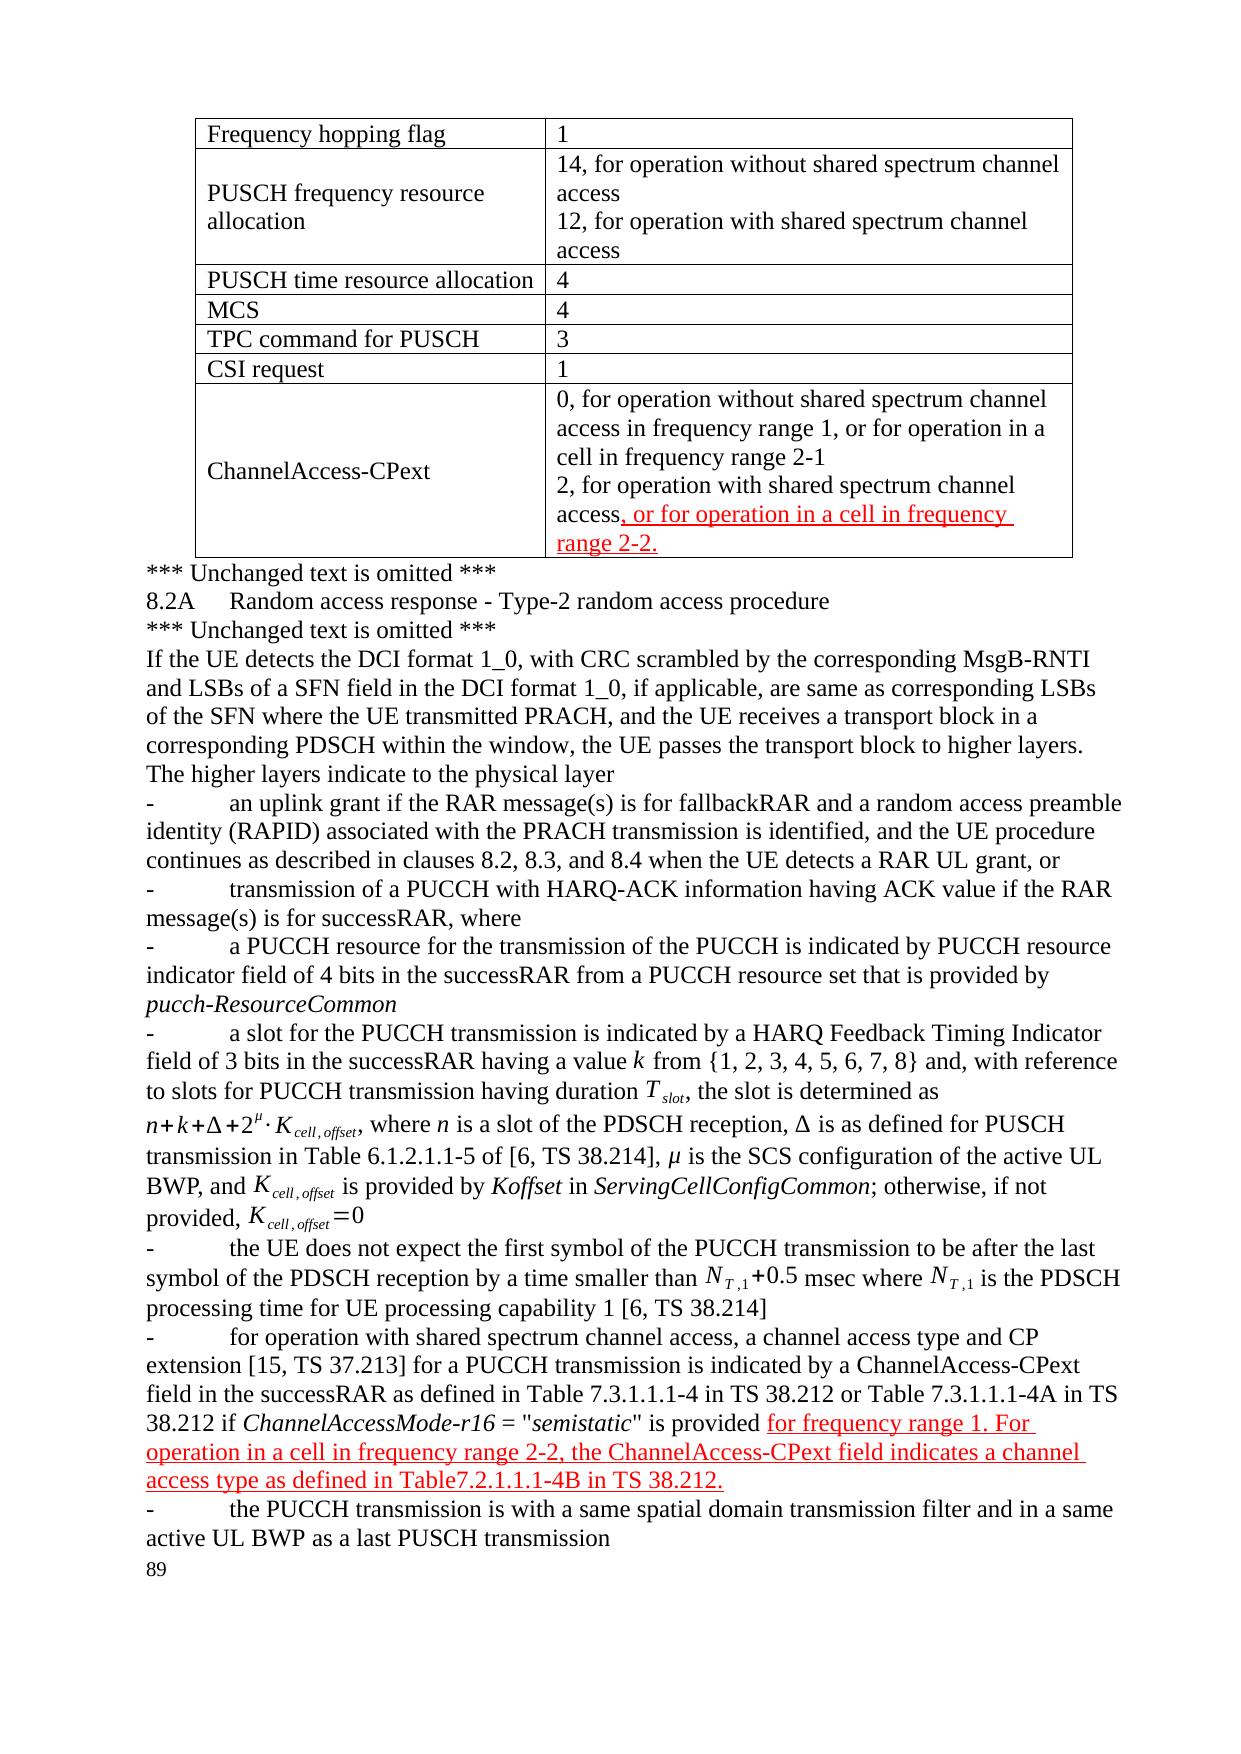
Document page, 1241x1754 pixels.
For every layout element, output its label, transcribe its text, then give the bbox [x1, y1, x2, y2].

text 8.2A Random access response - Type-2 random access procedure [146, 586, 1122, 615]
text - for operation with shared spectrum channel access, a channel access type and CP extension [15, TS 37.213] for a PUCCH transmission is indicated by a ChannelAccess-CPext field in the successRAR as defined in Table 7.3.1.1.1-4 in TS 38.212 or Table 7.3.1.1.1-4A in TS 38.212 if ChannelAccessMode-r16 = "semistatic" is provided for frequency range 1. For operation in a cell in frequency range 2-2, the ChannelAccess-CPext field indicates a channel access type as defined in Table7.2.1.1.1-4B in TS 38.212. [146, 1322, 1122, 1494]
table_cell TPC command for PUSCH [196, 325, 545, 353]
table_cell 4 [546, 265, 1072, 294]
table_cell 4 [546, 295, 1072, 323]
table_cell MCS [196, 295, 545, 323]
table_cell PUSCH frequency resource allocation [196, 149, 545, 264]
table_cell ChannelAccess-CPext [196, 384, 545, 557]
table_cell 1 [546, 354, 1072, 383]
table_cell 3 [546, 325, 1072, 353]
table_cell Frequency hopping flag [196, 119, 545, 148]
table_cell PUSCH time resource allocation [196, 265, 545, 294]
text *** Unchanged text is omitted *** [146, 558, 1122, 586]
text - an uplink grant if the RAR message(s) is for fallbackRAR and a random access preamble identity (RAPID) associated with the PRACH transmission is identified, and the UE procedure continues as described in clauses 8.2, 8.3, and 8.4 when the UE detects a RAR UL grant, or [146, 788, 1122, 874]
text - the PUCCH transmission is with a same spatial domain transmission filter and in a same active UL BWP as a last PUSCH transmission [146, 1494, 1122, 1552]
table_cell CSI request [196, 354, 545, 383]
text - the UE does not expect the first symbol of the PUCCH transmission to be after the last symbol of the PDSCH reception by a time smaller than msec where is the PDSCH processing time for UE processing capability 1 [6, TS 38.214] [146, 1233, 1122, 1322]
table_cell 0, for operation without shared spectrum channel access in frequency range 1, or for operation in a cell in frequency range 2-1 2, for operation with shared spectrum channel access, or for operation in a cell in frequency range 2-2. [546, 384, 1072, 557]
table_cell 1 [546, 119, 1072, 148]
text - transmission of a PUCCH with HARQ-ACK information having ACK value if the RAR message(s) is for successRAR, where [146, 874, 1122, 931]
text - a PUCCH resource for the transmission of the PUCCH is indicated by PUCCH resource indicator field of 4 bits in the successRAR from a PUCCH resource set that is provided by pucch-ResourceCommon [146, 931, 1122, 1018]
text *** Unchanged text is omitted *** [146, 615, 1122, 644]
table_cell 14, for operation without shared spectrum channel access 12, for operation with shared spectrum channel access [546, 149, 1072, 264]
text If the UE detects the DCI format 1_0, with CRC scrambled by the corresponding MsgB-RNTI and LSBs of a SFN field in the DCI format 1_0, if applicable, are same as corresponding LSBs of the SFN where the UE transmitted PRACH, and the UE receives a transport block in a corresponding PDSCH within the window, the UE passes the transport block to higher layers. The higher layers indicate to the physical layer [146, 644, 1122, 788]
text - a slot for the PUCCH transmission is indicated by a HARQ Feedback Timing Indicator field of 3 bits in the successRAR having a value from {1, 2, 3, 4, 5, 6, 7, 8} and, with reference to slots for PUCCH transmission having duration , the slot is determined as , where is a slot of the PDSCH reception, is as defined for PUSCH transmission in Table 6.1.2.1.1-5 of [6, TS 38.214], is the SCS configuration of the active UL BWP, and is provided by Koffset in ServingCellConfigCommon; otherwise, if not provided, [146, 1018, 1122, 1233]
